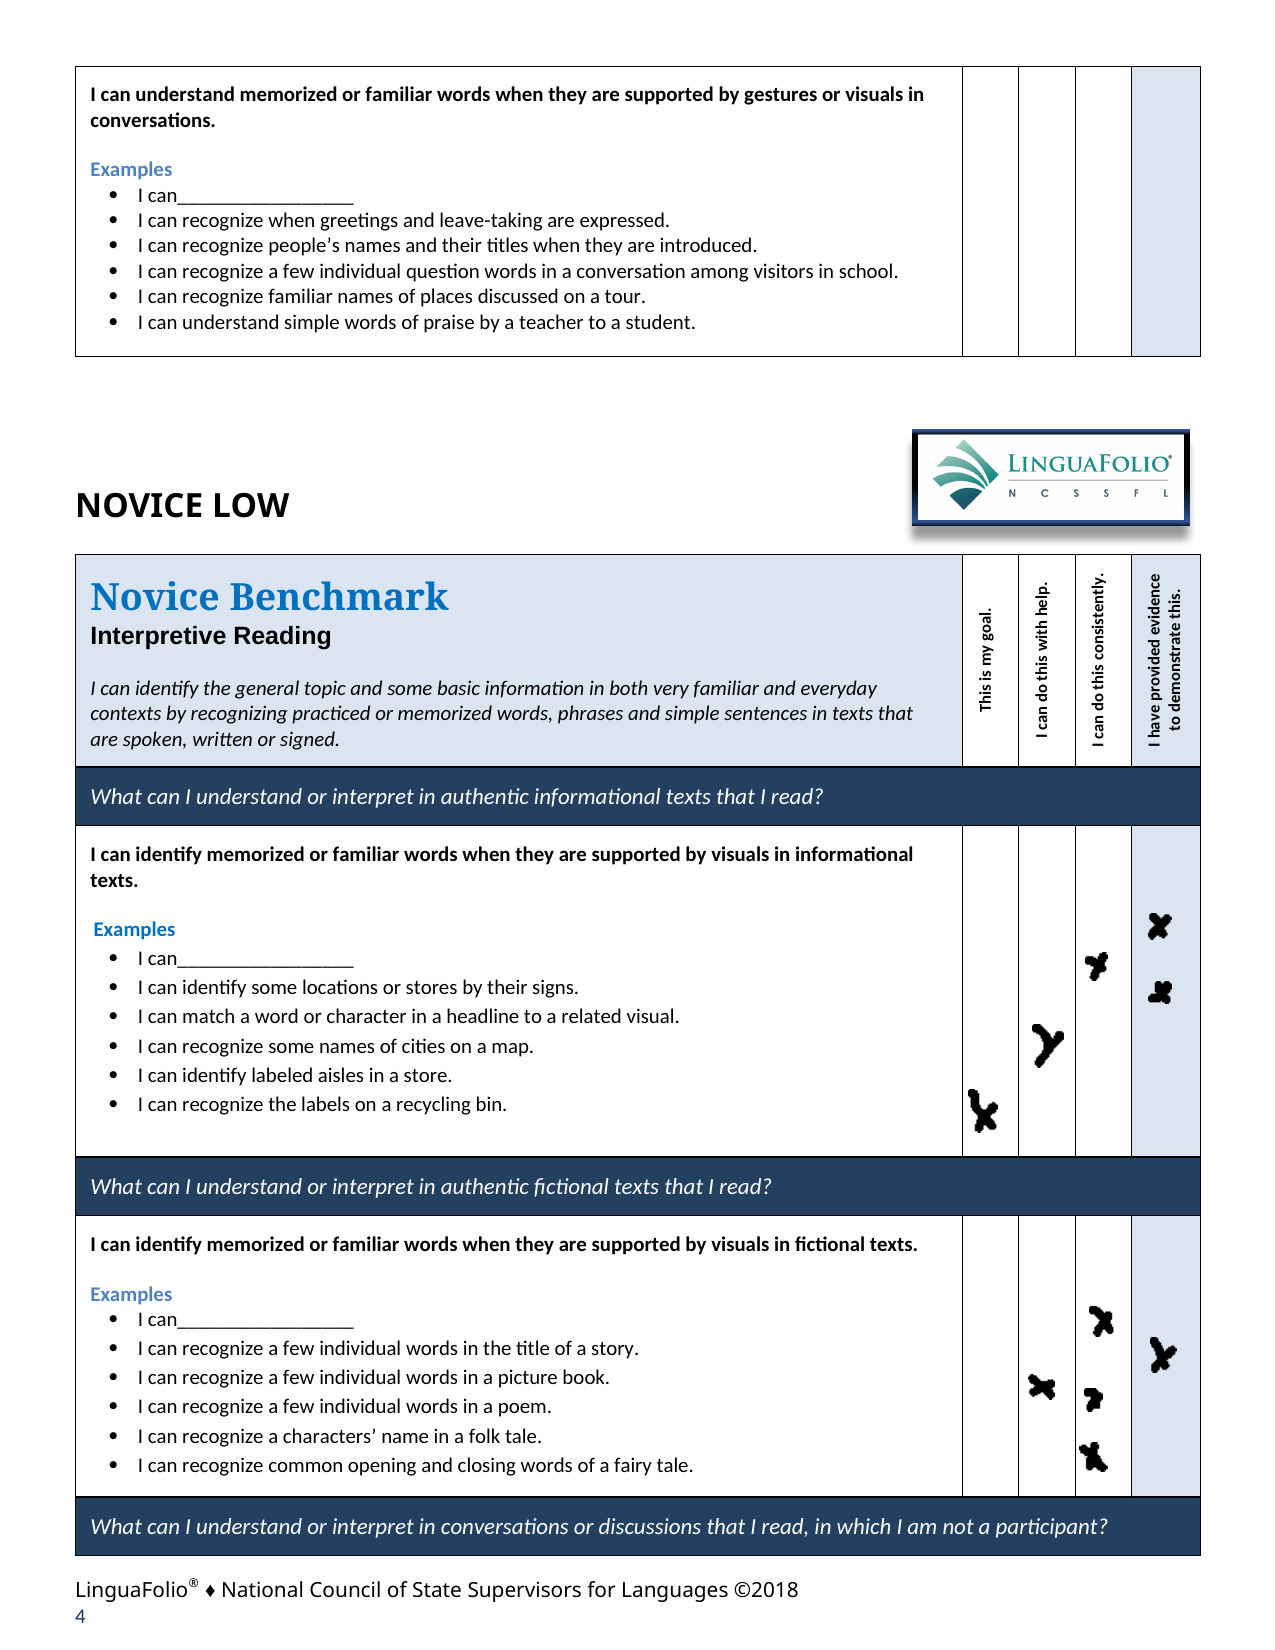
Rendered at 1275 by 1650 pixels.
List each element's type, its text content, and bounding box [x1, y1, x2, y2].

picture [1150, 1337, 1177, 1373]
table_header This is my goal. [963, 555, 1018, 766]
table_header I can do this consistently. [1076, 555, 1131, 766]
table_cell [963, 1216, 1018, 1496]
table_cell What can I understand or interpret in conversations or discussions that I read, in which I am not a participant? [76, 1498, 1200, 1555]
picture [1148, 913, 1172, 940]
picture [1028, 1374, 1055, 1400]
table_cell What can I understand or interpret in authentic fictional texts that I read? [76, 1158, 1200, 1215]
picture [968, 1089, 998, 1133]
table_cell [1076, 1216, 1131, 1496]
table_cell What can I understand or interpret in authentic informational texts that I read? [76, 768, 1200, 825]
picture [1085, 952, 1108, 981]
table_header I have provided evidence to demonstrate this. [1132, 555, 1200, 766]
table_cell [1132, 1216, 1200, 1496]
picture [1089, 1306, 1115, 1337]
table_cell I can understand memorized or familiar words when they are supported by gestures or visuals in conversations. Examples I can_________________ I can recognize when greetings and leave-taking are expressed. I can recognize people’s names and their titles when they are introduced. I can recognize a few individual question words in a conversation among visitors in school. I can recognize familiar names of places discussed on a tour. I can understand simple words of praise by a teacher to a student. [76, 67, 962, 356]
table_cell [1132, 826, 1200, 1156]
table_cell [1076, 826, 1131, 1156]
table_header I can do this with help. [1019, 555, 1075, 766]
text NOVICE LOW [75, 429, 912, 527]
table_cell [1019, 826, 1075, 1156]
table_cell [1076, 67, 1131, 356]
table_cell [1132, 67, 1200, 356]
picture [1084, 1388, 1103, 1412]
table_header Novice Benchmark Interpretive Reading I can identify the general topic and some basic information in both very familiar and everyday contexts by recognizing practiced or memorized words, phrases and simple sentences in texts that are spoken, written or signed. [76, 555, 962, 766]
picture [1079, 1442, 1108, 1472]
table_cell I can identify memorized or familiar words when they are supported by visuals in informational texts. Examples I can_________________ I can identify some locations or stores by their signs. I can match a word or character in a headline to a related visual. I can recognize some names of cities on a map. I can identify labeled aisles in a store. I can recognize the labels on a recycling bin. [76, 826, 962, 1156]
picture [1148, 981, 1172, 1004]
table_cell [1019, 1216, 1075, 1496]
table_cell [963, 826, 1018, 1156]
picture [912, 429, 1190, 526]
table_cell I can identify memorized or familiar words when they are supported by visuals in fictional texts. Examples I can_________________ I can recognize a few individual words in the title of a story. I can recognize a few individual words in a picture book. I can recognize a few individual words in a poem. I can recognize a characters’ name in a folk tale. I can recognize common opening and closing words of a fairy tale. [76, 1216, 962, 1496]
table_cell [963, 67, 1018, 356]
picture [1032, 1024, 1064, 1068]
table_cell [1019, 67, 1075, 356]
